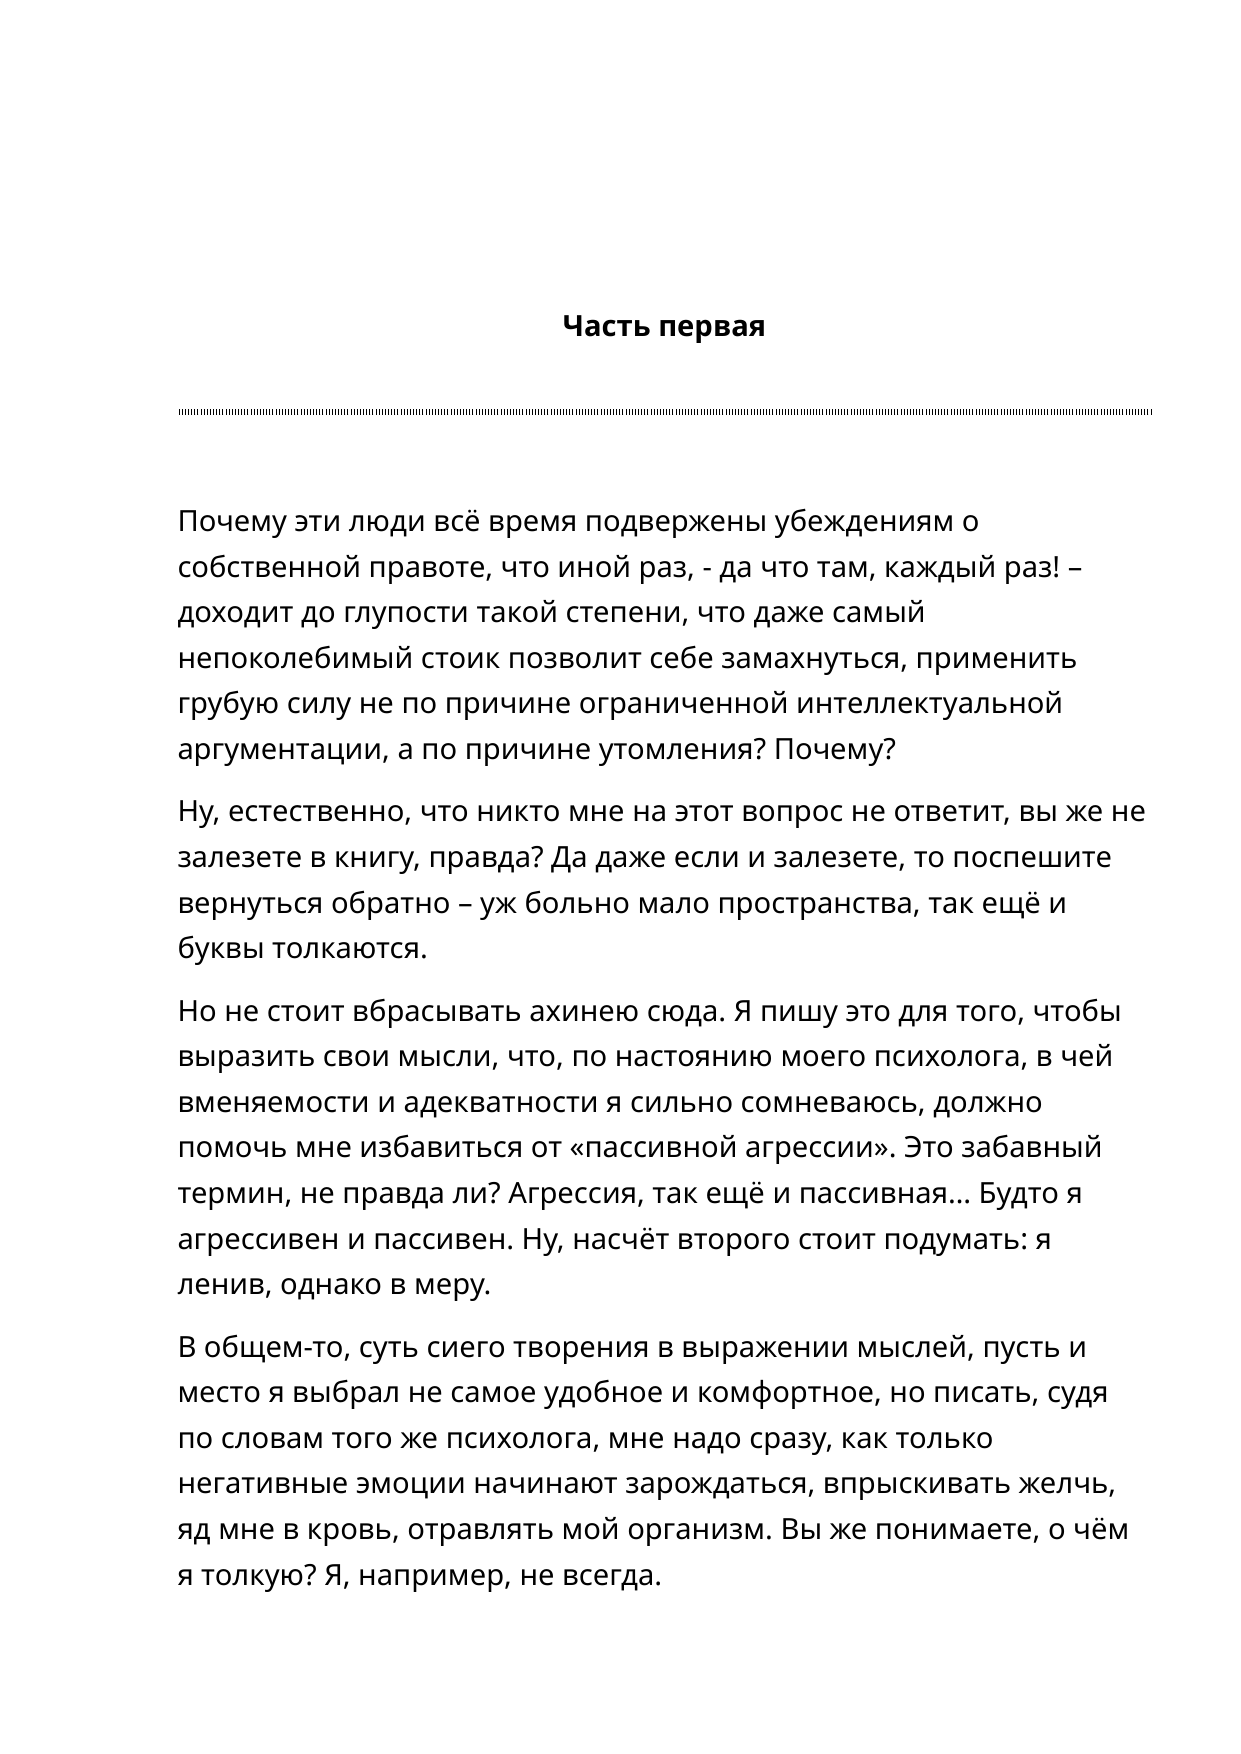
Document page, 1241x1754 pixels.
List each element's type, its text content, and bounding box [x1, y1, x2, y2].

text Почему эти люди всё время подвержены убеждениям о собственной правоте, что иной раз, - да что там, каждый раз! – доходит до глупости такой степени, что даже самый непоколебимый стоик позволит себе замахнуться, применить грубую силу не по причине ограниченной интеллектуальной аргументации, а по причине утомления? Почему? [177, 500, 1152, 768]
text Ну, естественно, что никто мне на этот вопрос не ответит, вы же не залезете в книгу, правда? Да даже если и залезете, то поспешите вернуться обратно – уж больно мало пространства, так ещё и буквы толкаются. [177, 791, 1152, 967]
text Часть первая [177, 305, 1152, 345]
text В общем-то, суть сиего творения в выражении мыслей, пусть и место я выбрал не самое удобное и комфортное, но писать, судя по словам того же психолога, мне надо сразу, как только негативные эмоции начинают зарождаться, впрыскивать желчь, яд мне в кровь, отравлять мой организм. Вы же понимаете, о чём я толкую? Я, например, не всегда. [177, 1326, 1152, 1594]
text Но не стоит вбрасывать ахинею сюда. Я пишу это для того, чтобы выразить свои мысли, что, по настоянию моего психолога, в чей вменяемости и адекватности я сильно сомневаюсь, должно помочь мне избавиться от «пассивной агрессии». Это забавный термин, не правда ли? Агрессия, так ещё и пассивная… Будто я агрессивен и пассивен. Ну, насчёт второго стоит подумать: я ленив, однако в меру. [177, 990, 1152, 1303]
